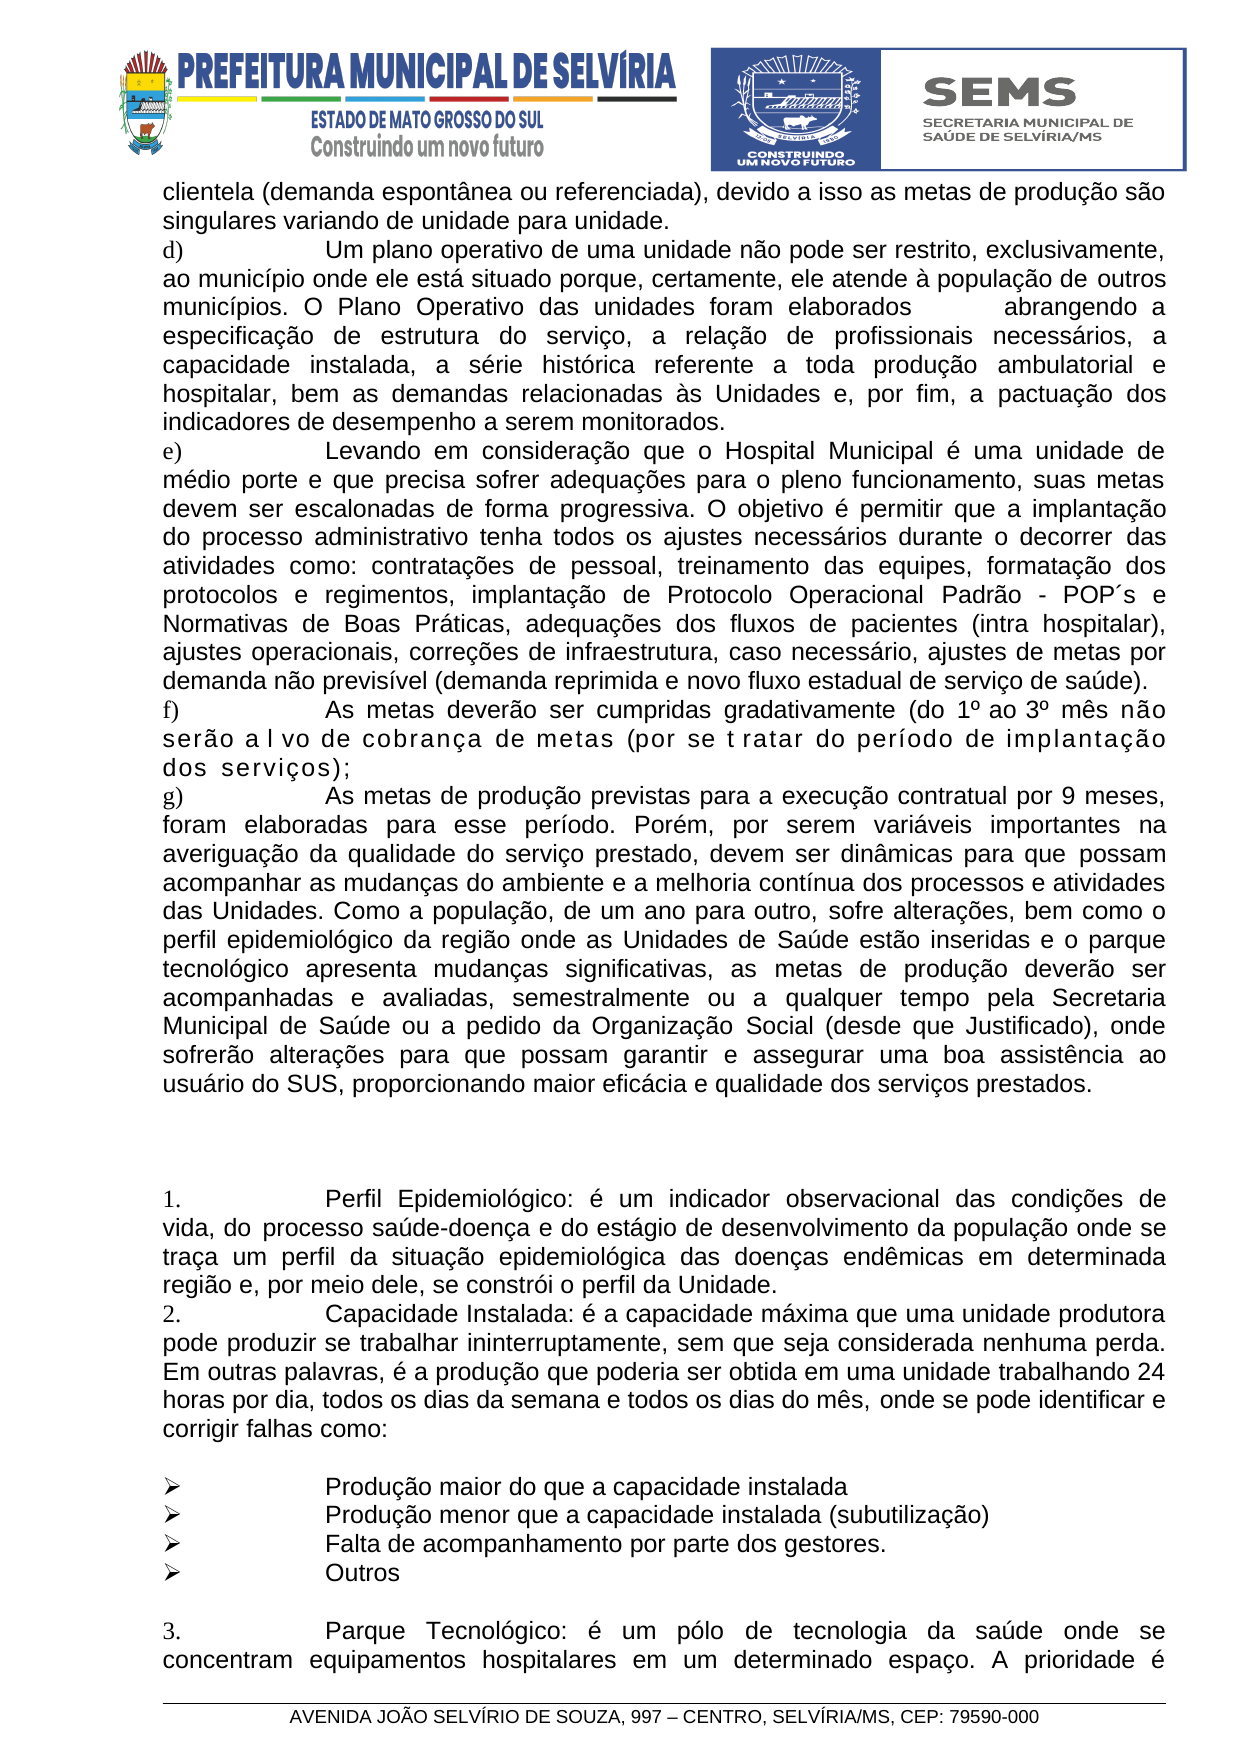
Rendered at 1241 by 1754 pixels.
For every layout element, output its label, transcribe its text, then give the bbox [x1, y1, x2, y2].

list Capacidade Instalada: é a capacidade máxima que uma unidade produtora pode produzir se trabalhar ininterruptamente, sem que seja considerada nenhuma perda. Em outras palavras, é a produção que poderia ser obtida em uma unidade trabalhando 24 horas por dia, todos os dias da semana e todos os dias do mês, onde se pode identificar e corrigir falhas como: [162, 1299, 1166, 1443]
picture [692, 34, 1205, 185]
list Produção maior do que a capacidade instalada [162, 1472, 1166, 1500]
list Outros [162, 1558, 1166, 1587]
list Levando em consideração que o Hospital Municipal é uma unidade de médio porte e que precisa sofrer adequações para o pleno funcionamento, suas metas devem ser escalonadas de forma progressiva. O objetivo é permitir que a implantação do processo administrativo tenha todos os ajustes necessários durante o decorrer das atividades como: contratações de pessoal, treinamento das equipes, formatação dos protocolos e regimentos, implantação de Protocolo Operacional Padrão - POP´s e Normativas de Boas Práticas, adequações dos fluxos de pacientes (intra hospitalar), ajustes operacionais, correções de infraestrutura, caso necessário, ajustes de metas por demanda não previsível (demanda reprimida e novo fluxo estadual de serviço de saúde). [162, 436, 1166, 695]
list As metas de produção previstas para a execução contratual por 9 meses, foram elaboradas para esse período. Porém, por serem variáveis importantes na averiguação da qualidade do serviço prestado, devem ser dinâmicas para que possam acompanhar as mudanças do ambiente e a melhoria contínua dos processos e atividades das Unidades. Como a população, de um ano para outro, sofre alterações, bem como o perfil epidemiológico da região onde as Unidades de Saúde estão inseridas e o parque tecnológico apresenta mudanças significativas, as metas de produção deverão ser acompanhadas e avaliadas, semestralmente ou a qualquer tempo pela Secretaria Municipal de Saúde ou a pedido da Organização Social (desde que Justificado), onde sofrerão alterações para que possam garantir e assegurar uma boa assistência ao usuário do SUS, proporcionando maior eficácia e qualidade dos serviços prestados. [162, 781, 1166, 1098]
list Um plano operativo de uma unidade não pode ser restrito, exclusivamente, ao município onde ele está situado porque, certamente, ele atende à população de outros municípios. O Plano Operativo das unidades foram elaborados abrangendo a especificação de estrutura do serviço, a relação de profissionais necessários, a capacidade instalada, a série histórica referente a toda produção ambulatorial e hospitalar, bem as demandas relacionadas às Unidades e, por fim, a pactuação dos indicadores de desempenho a serem monitorados. [162, 235, 1166, 436]
picture [115, 42, 685, 164]
list Produção menor que a capacidade instalada (subutilização) [162, 1500, 1166, 1529]
list Falta de acompanhamento por parte dos gestores. [162, 1529, 1166, 1558]
list Perfil Epidemiológico: é um indicador observacional das condições de vida, do processo saúde-doença e do estágio de desenvolvimento da população onde se traça um perfil da situação epidemiológica das doenças endêmicas em determinada região e, por meio dele, se constrói o perfil da Unidade. [162, 1184, 1166, 1299]
list As metas deverão ser cumpridas gradativamente (do 1º ao 3º mês não serão a l vo de cobrança de metas (por se t ratar do período de implantação dos serviços); [162, 695, 1166, 781]
